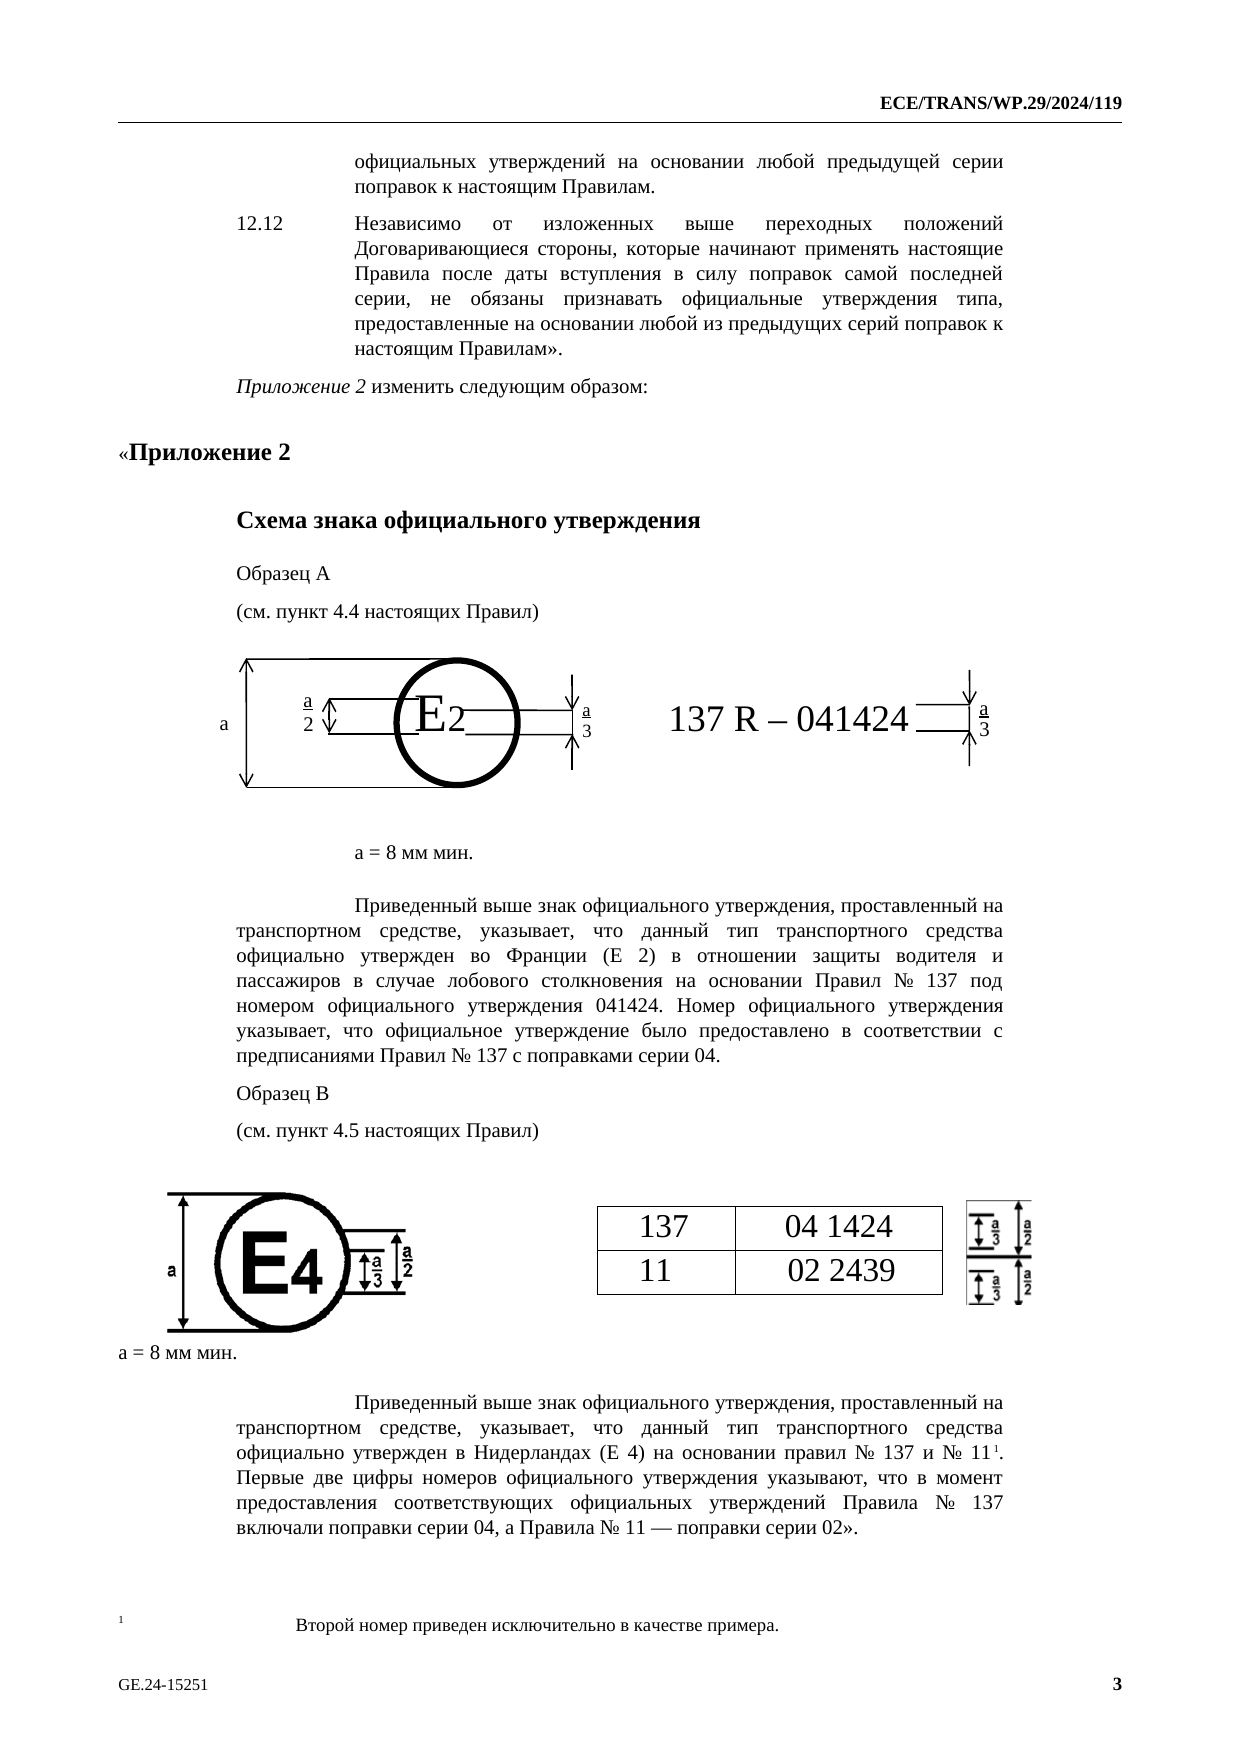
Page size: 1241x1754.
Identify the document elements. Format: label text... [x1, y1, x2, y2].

text Образец A [236, 560, 1004, 585]
text Приложение 2 изменить следующим образом: [236, 373, 1004, 398]
text a = 8 мм мин. [354, 839, 1004, 864]
text Приведенный выше знак официального утверждения, проставленный на транспортном средстве, указывает, что данный тип транспортного средства официально утвержден во Франции (Е 2) в отношении защиты водителя и пассажиров в случае лобового столкновения на основании Правил № 137 под номером официального утверждения 041424. Номер официального утверждения указывает, что официальное утверждение было предоставлено в соответствии с предписаниями Правил № 137 с поправками серии 04. [236, 892, 1004, 1067]
text a = 8 мм мин. [118, 1340, 1004, 1364]
text «Приложение 2 [118, 435, 1004, 466]
text Схема знака официального утверждения [118, 504, 1004, 535]
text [236, 148, 1004, 198]
text (см. пункт 4.4 настоящих Правил) [236, 598, 1004, 623]
text Образец В [236, 1080, 1004, 1105]
text 12.12 Независимо от изложенных выше переходных положений Договаривающиеся стороны, которые начинают применять настоящие Правила после даты вступления в силу поправок самой последней серии, не обязаны признавать официальные утверждения типа, предоставленные на основании любой из предыдущих серий поправок к настоящим Правилам». [236, 210, 1004, 360]
text (см. пункт 4.5 настоящих Правил) [236, 1117, 1004, 1142]
text Приведенный выше знак официального утверждения, проставленный на транспортном средстве, указывает, что данный тип транспортного средства официально утвержден в Нидерландах (Е 4) на основании правил № 137 и № 11. Первые две цифры номеров официального утверждения указывают, что в момент предоставления соответствующих официальных утверждений Правила № 137 включали поправки серии 04, а Правила № 11 — поправки серии 02». [236, 1389, 1004, 1539]
